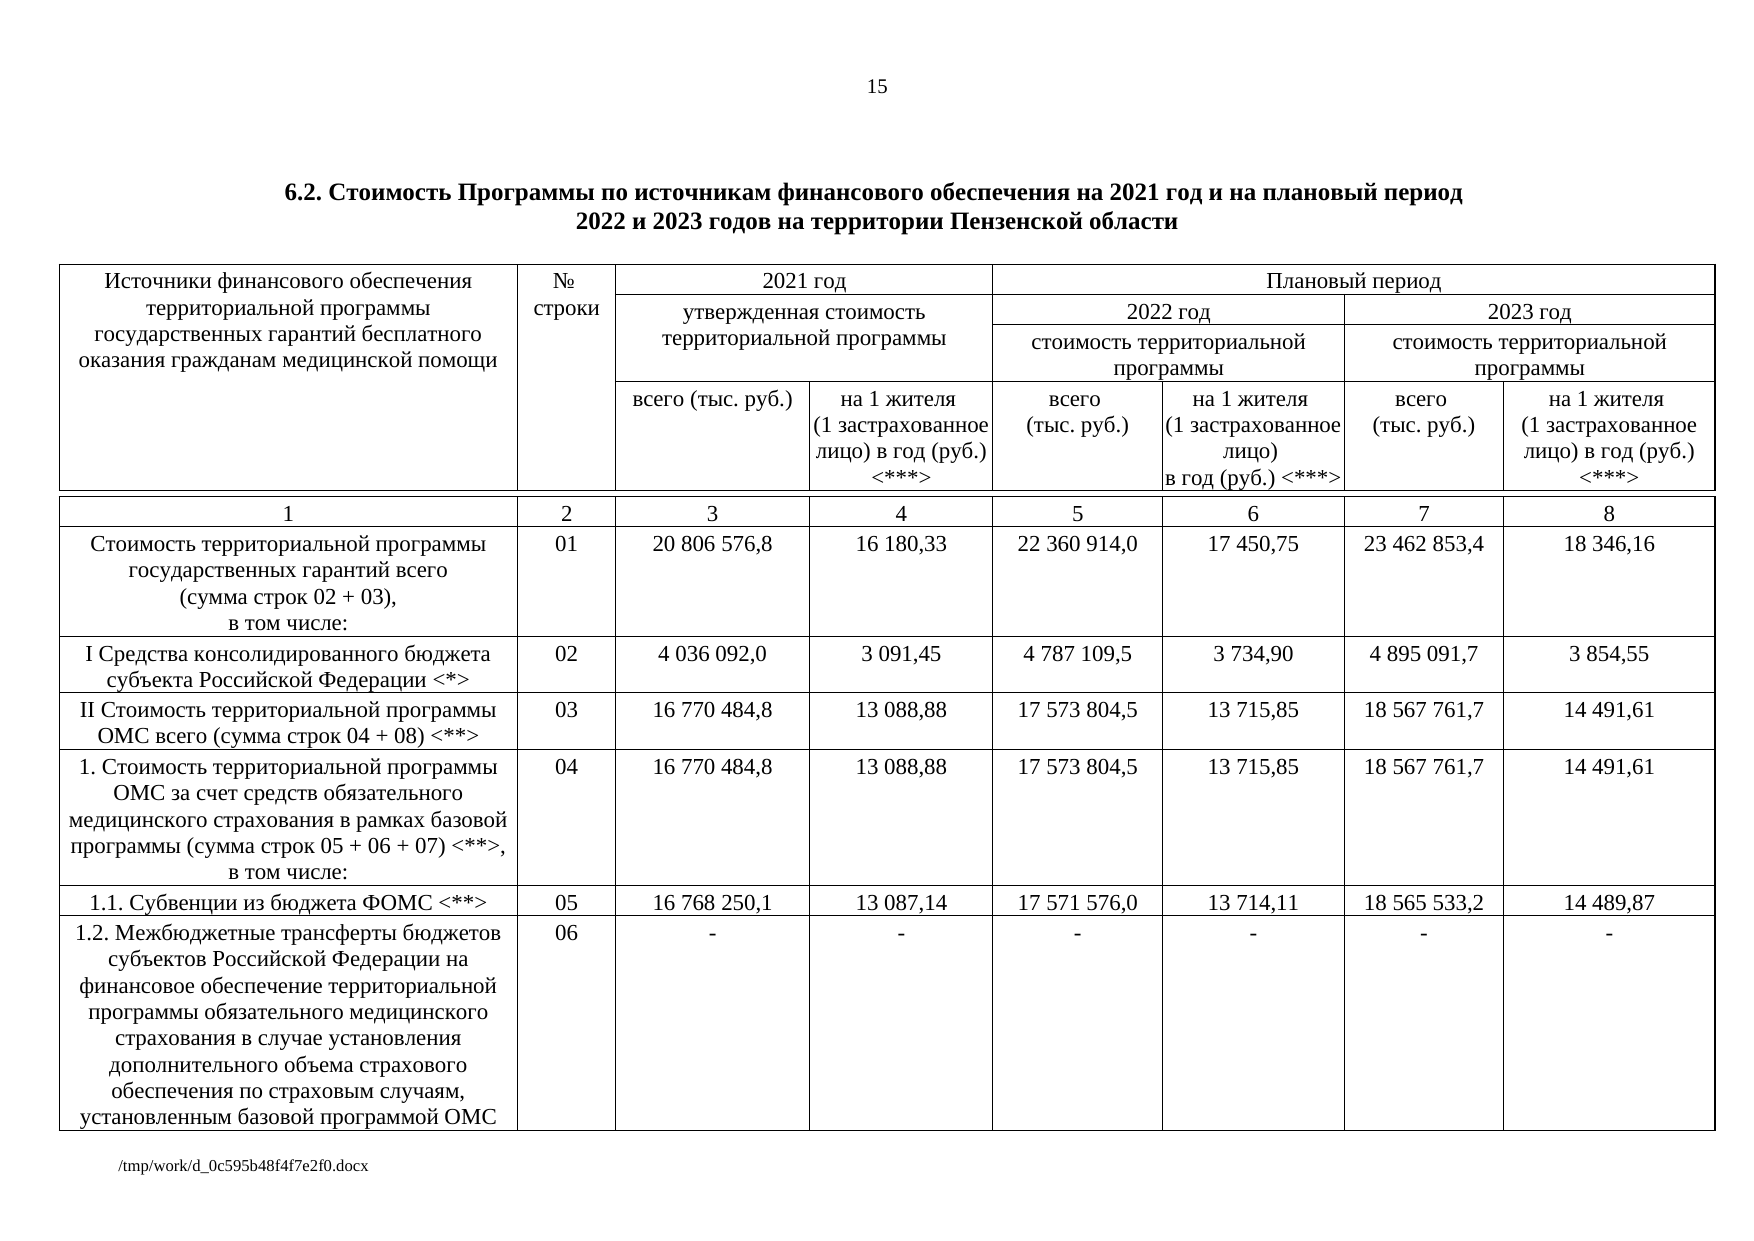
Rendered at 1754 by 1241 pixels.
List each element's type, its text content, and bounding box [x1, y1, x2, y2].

table_cell 1.1. Субвенции из бюджета ФОМС <**> [60, 886, 517, 915]
table_cell 23 462 853,4 [1345, 527, 1503, 636]
table_cell 13 088,88 [810, 693, 992, 749]
table_cell 03 [518, 693, 615, 749]
table_cell - [616, 916, 809, 1130]
table_header 2 [518, 497, 615, 526]
table_cell 14 489,87 [1504, 886, 1714, 915]
table_cell 16 768 250,1 [616, 886, 809, 915]
table_cell на 1 жителя (1 застрахованное лицо) в год (руб.) <***> [1504, 382, 1714, 490]
table_cell на 1 жителя (1 застрахованное лицо) в год (руб.) <***> [810, 382, 992, 490]
table_header 8 [1504, 497, 1714, 526]
table_cell 3 091,45 [810, 637, 992, 692]
table_cell 01 [518, 527, 615, 636]
table_cell 17 573 804,5 [993, 750, 1162, 885]
table_cell стоимость территориальной программы [993, 325, 1344, 381]
table_cell 13 087,14 [810, 886, 992, 915]
title 6.2. Стоимость Программы по источникам финансового обеспечения на 2021 год и на плановый период 2022 и 2023 годов на территории Пензенской области [118, 177, 1636, 235]
table_header 6 [1163, 497, 1344, 526]
table_cell 22 360 914,0 [993, 527, 1162, 636]
table_cell II Стоимость территориальной программы ОМС всего (сумма строк 04 + 08) <**> [60, 693, 517, 749]
table_cell - [1345, 916, 1503, 1130]
table_cell 18 565 533,2 [1345, 886, 1503, 915]
table_cell всего (тыс. руб.) [993, 382, 1162, 490]
table_cell Стоимость территориальной программы государственных гарантий всего (сумма строк 02 + 03), в том числе: [60, 527, 517, 636]
table_cell 02 [518, 637, 615, 692]
table_cell 18 567 761,7 [1345, 750, 1503, 885]
table_header 1 [60, 497, 517, 526]
table_cell 14 491,61 [1504, 693, 1714, 749]
table_cell всего (тыс. руб.) [1345, 382, 1503, 490]
table_cell - [1163, 916, 1344, 1130]
table_cell - [1504, 916, 1714, 1130]
table_cell 16 770 484,8 [616, 750, 809, 885]
table_cell 06 [518, 916, 615, 1130]
table_header 7 [1345, 497, 1503, 526]
table_header 3 [616, 497, 809, 526]
table_cell 13 088,88 [810, 750, 992, 885]
table_cell 18 346,16 [1504, 527, 1714, 636]
table_cell I Средства консолидированного бюджета субъекта Российской Федерации <*> [60, 637, 517, 692]
table_cell - [993, 916, 1162, 1130]
table_cell 17 450,75 [1163, 527, 1344, 636]
table_cell 13 715,85 [1163, 693, 1344, 749]
table_cell 3 734,90 [1163, 637, 1344, 692]
table_cell стоимость территориальной программы [1345, 325, 1714, 381]
table_cell 05 [518, 886, 615, 915]
table_header Плановый период [993, 265, 1714, 294]
table_cell 1. Стоимость территориальной программы ОМС за счет средств обязательного медицинского страхования в рамках базовой программы (сумма строк 05 + 06 + 07) <**>, в том числе: [60, 750, 517, 885]
table_cell 18 567 761,7 [1345, 693, 1503, 749]
table_cell 14 491,61 [1504, 750, 1714, 885]
table_header 4 [810, 497, 992, 526]
table_cell 13 715,85 [1163, 750, 1344, 885]
table_cell утвержденная стоимость территориальной программы [616, 295, 992, 381]
table_header № строки [518, 265, 615, 490]
table_cell 2022 год [993, 295, 1344, 324]
table_cell 13 714,11 [1163, 886, 1344, 915]
table_cell на 1 жителя (1 застрахованное лицо) в год (руб.) <***> [1163, 382, 1344, 490]
table_cell 4 895 091,7 [1345, 637, 1503, 692]
table_cell 4 787 109,5 [993, 637, 1162, 692]
table_cell всего (тыс. руб.) [616, 382, 809, 490]
table_cell - [810, 916, 992, 1130]
table_cell 04 [518, 750, 615, 885]
table_cell 1.2. Межбюджетные трансферты бюджетов субъектов Российской Федерации на финансовое обеспечение территориальной программы обязательного медицинского страхования в случае установления дополнительного объема страхового обеспечения по страховым случаям, установленным базовой программой ОМС [60, 916, 517, 1130]
table_header 2021 год [616, 265, 992, 294]
table_cell 20 806 576,8 [616, 527, 809, 636]
table_cell 4 036 092,0 [616, 637, 809, 692]
table_cell 16 770 484,8 [616, 693, 809, 749]
table_header Источники финансового обеспечения территориальной программы государственных гарантий бесплатного оказания гражданам медицинской помощи [60, 265, 517, 490]
table_cell 3 854,55 [1504, 637, 1714, 692]
table_cell 17 571 576,0 [993, 886, 1162, 915]
table_cell 16 180,33 [810, 527, 992, 636]
table_header 5 [993, 497, 1162, 526]
table_cell 17 573 804,5 [993, 693, 1162, 749]
table_cell 2023 год [1345, 295, 1714, 324]
